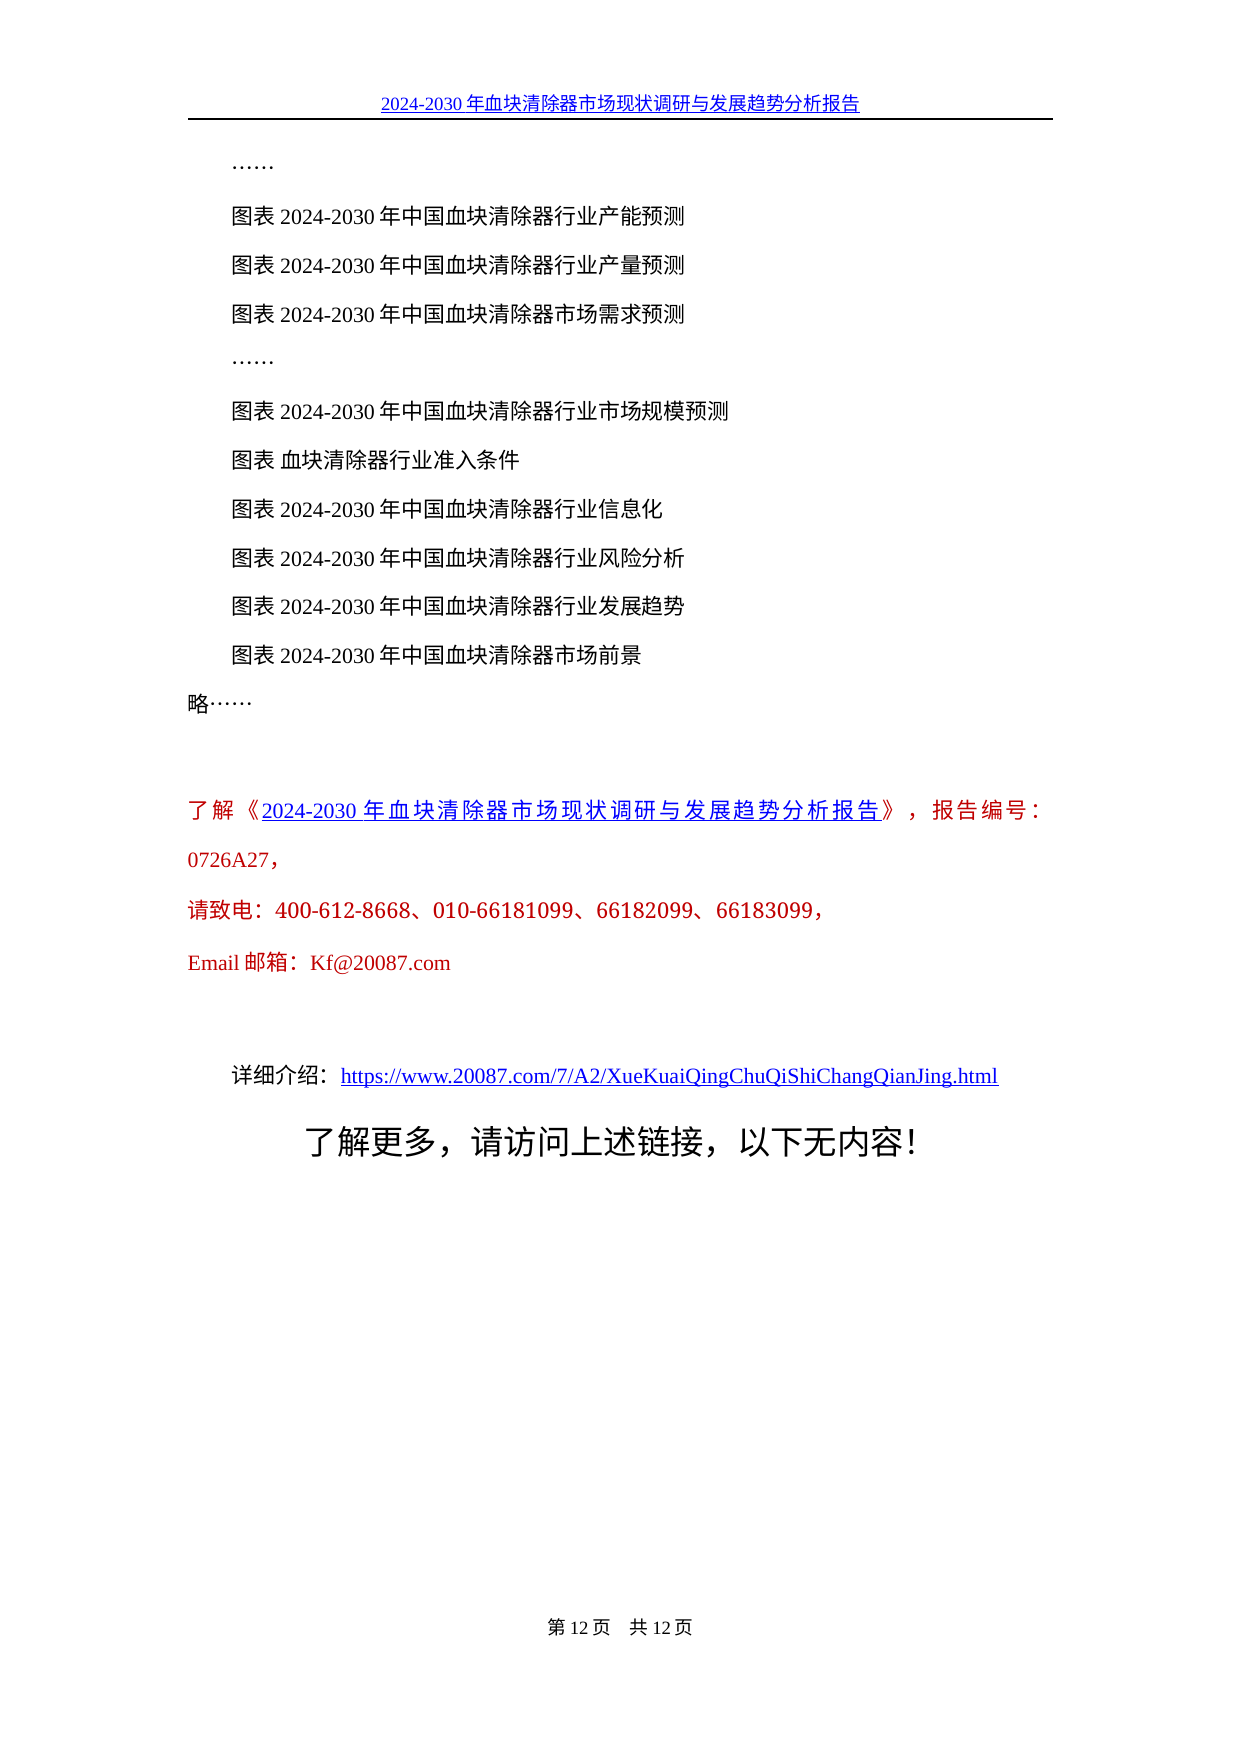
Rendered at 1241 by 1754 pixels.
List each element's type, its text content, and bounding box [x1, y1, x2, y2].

text Email邮箱：Kf@20087.com [187, 945, 1053, 977]
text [187, 150, 1053, 719]
text 详细介绍：https://www.20087.com/7/A2/XueKuaiQingChuQiShiChangQianJing.html [187, 1058, 1053, 1090]
title 了解更多，请访问上述链接，以下无内容！ [187, 1108, 1053, 1173]
text 请致电：400-612-8668、010-66181099、66182099、66183099， [187, 893, 1053, 926]
text 了解《2024-2030年血块清除器市场现状调研与发展趋势分析报告》，报告编号：0726A27， [187, 793, 1053, 874]
